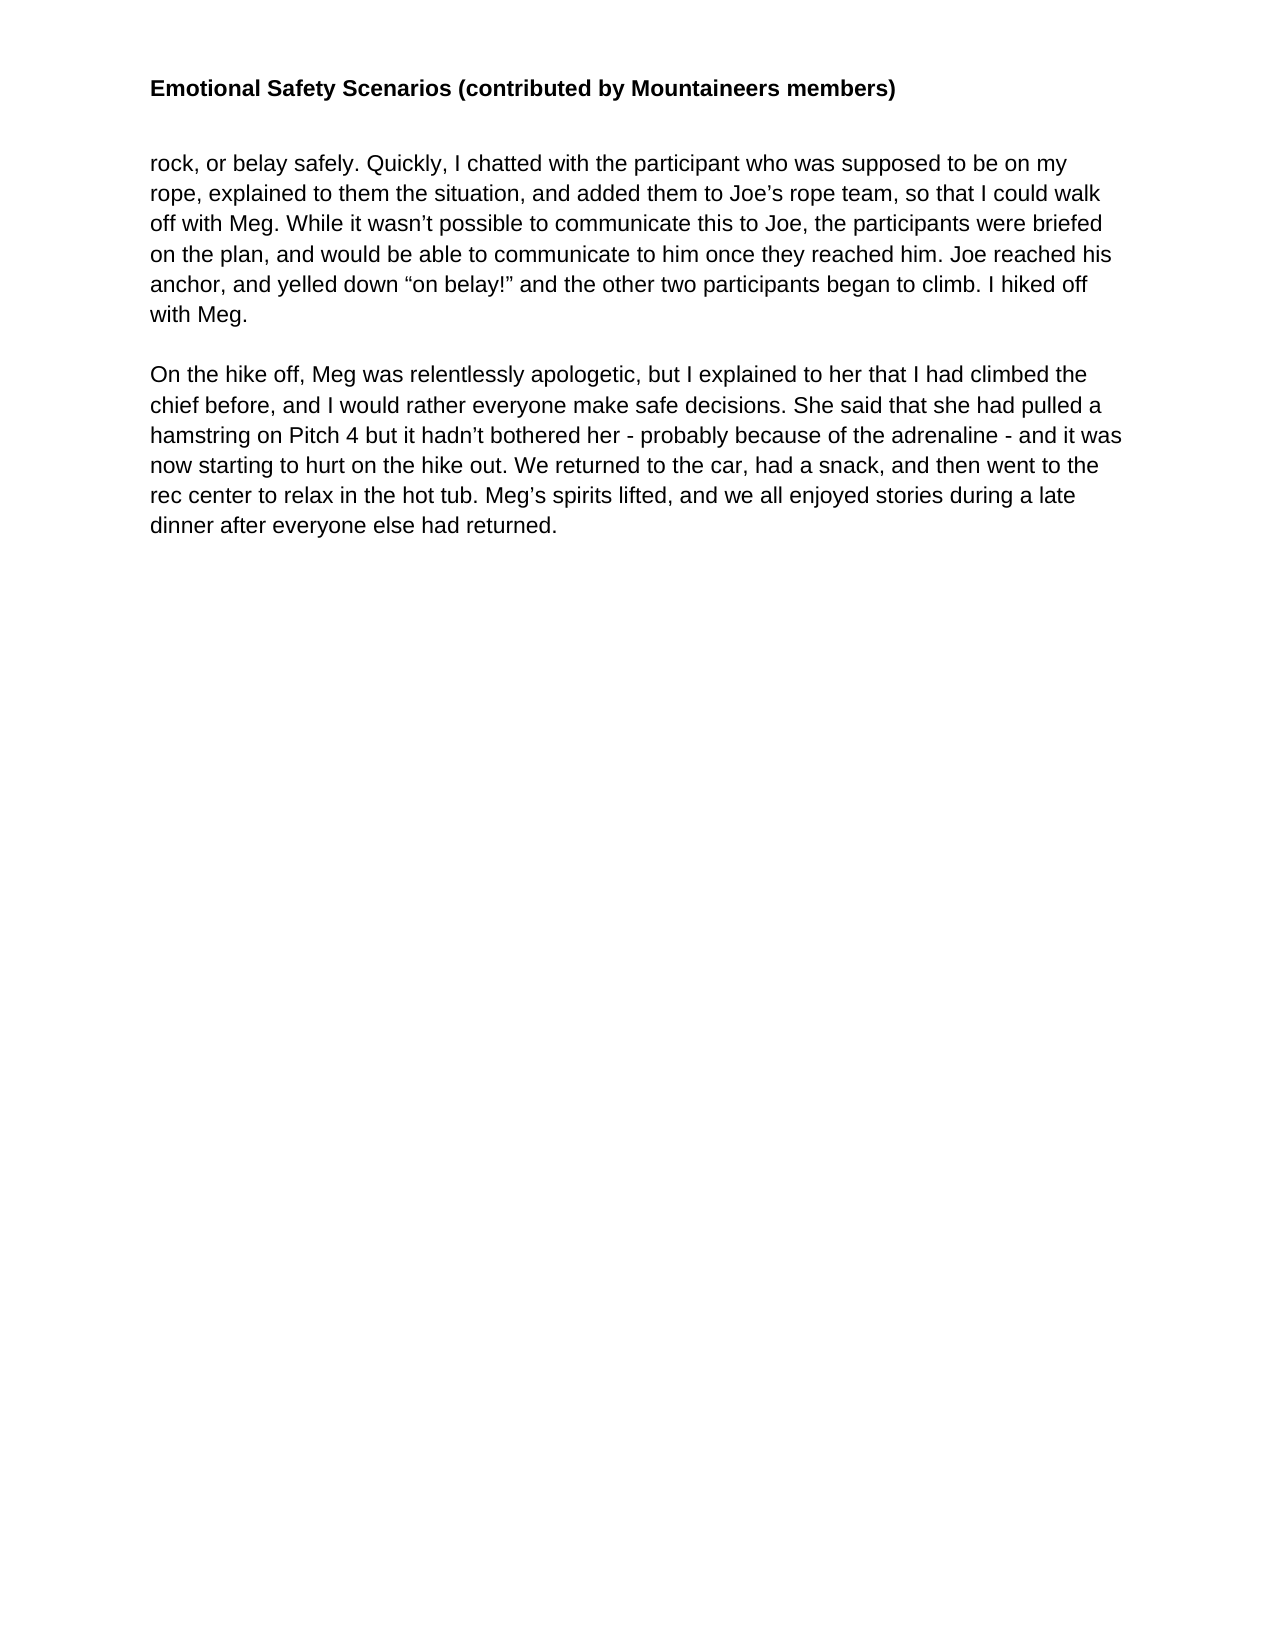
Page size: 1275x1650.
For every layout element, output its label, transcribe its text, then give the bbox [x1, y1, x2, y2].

text On the hike off, Meg was relentlessly apologetic, but I explained to her that I had climbed the chief before, and I would rather everyone make safe decisions. She said that she had pulled a hamstring on Pitch 4 but it hadn’t bothered her - probably because of the adrenaline - and it was now starting to hurt on the hike out. We returned to the car, had a snack, and then went to the rec center to relax in the hot tub. Meg’s spirits lifted, and we all enjoyed stories during a late dinner after everyone else had returned. [150, 361, 1125, 539]
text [150, 150, 1125, 327]
